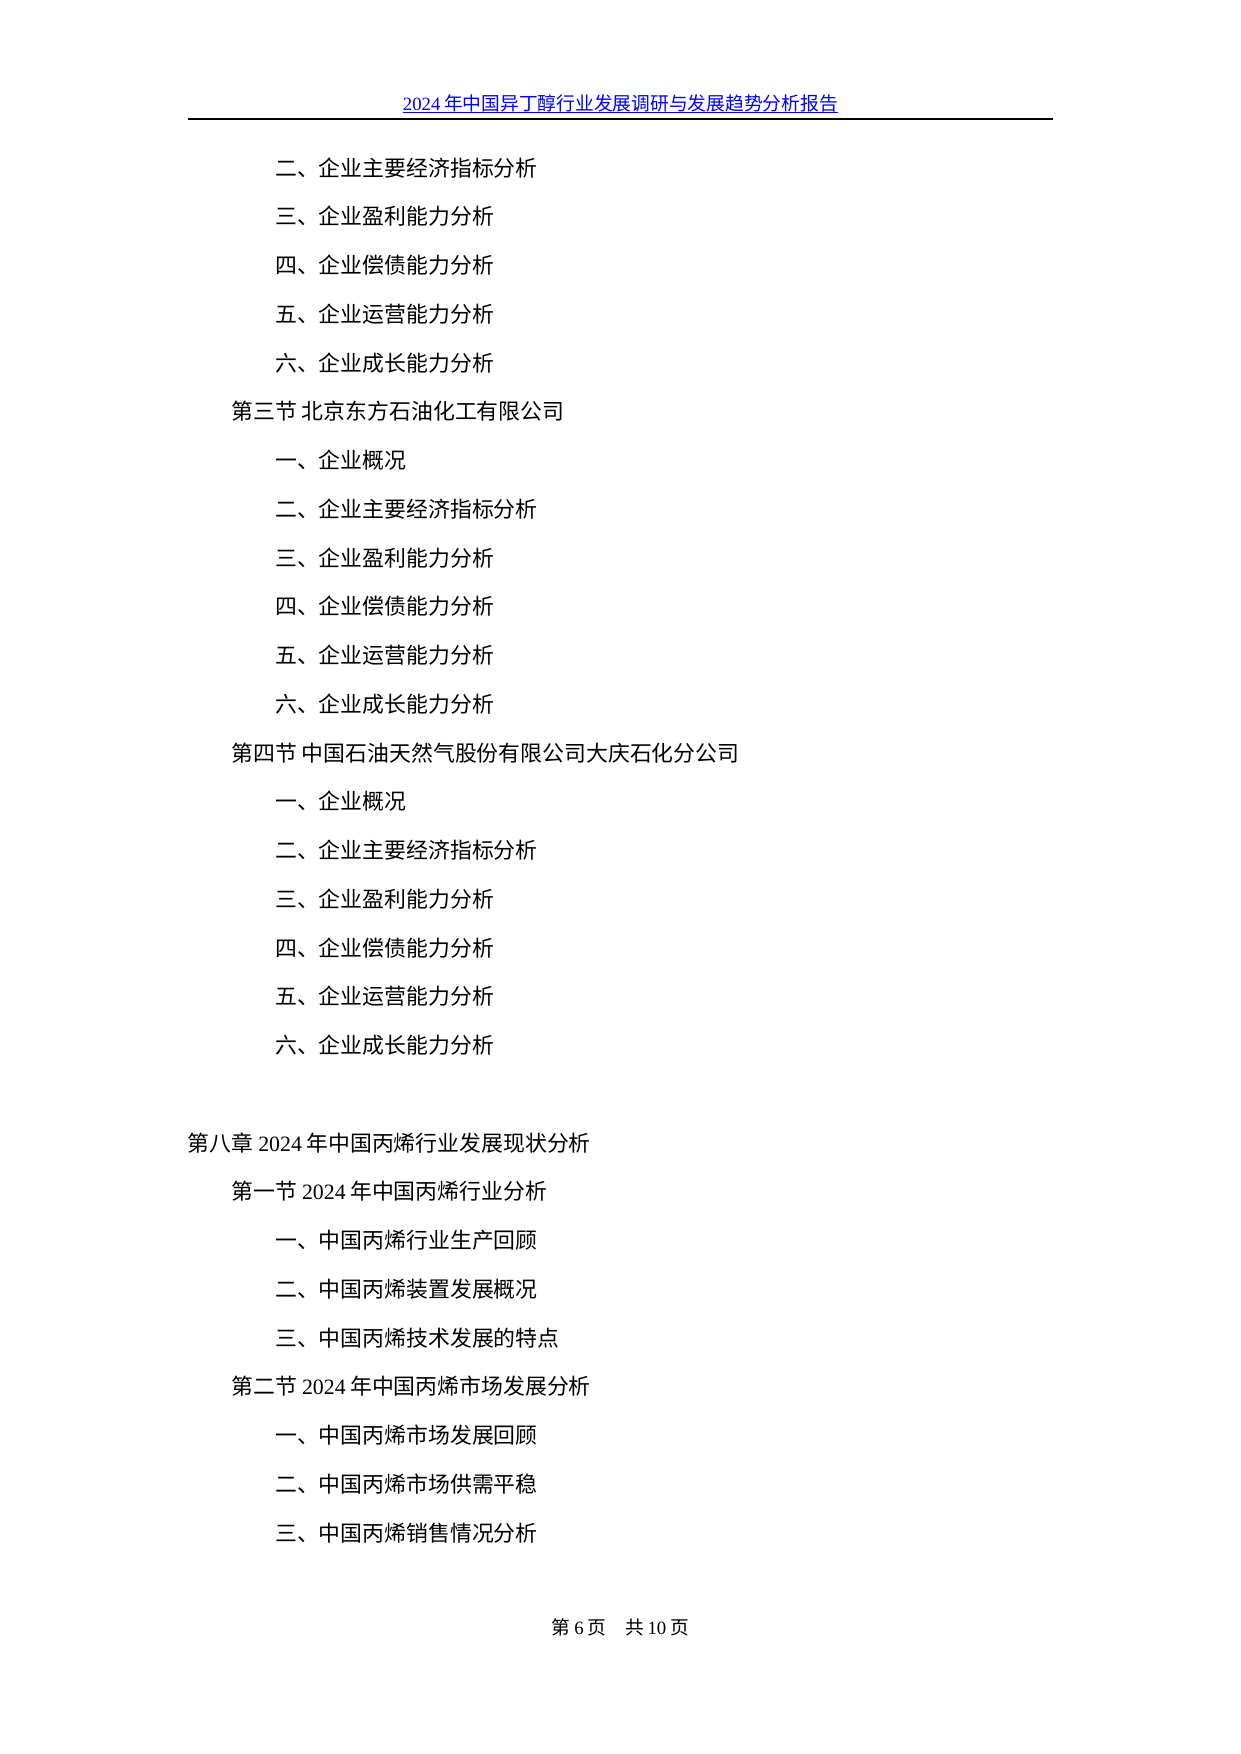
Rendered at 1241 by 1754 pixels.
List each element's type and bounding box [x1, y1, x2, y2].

text [187, 150, 1053, 1548]
